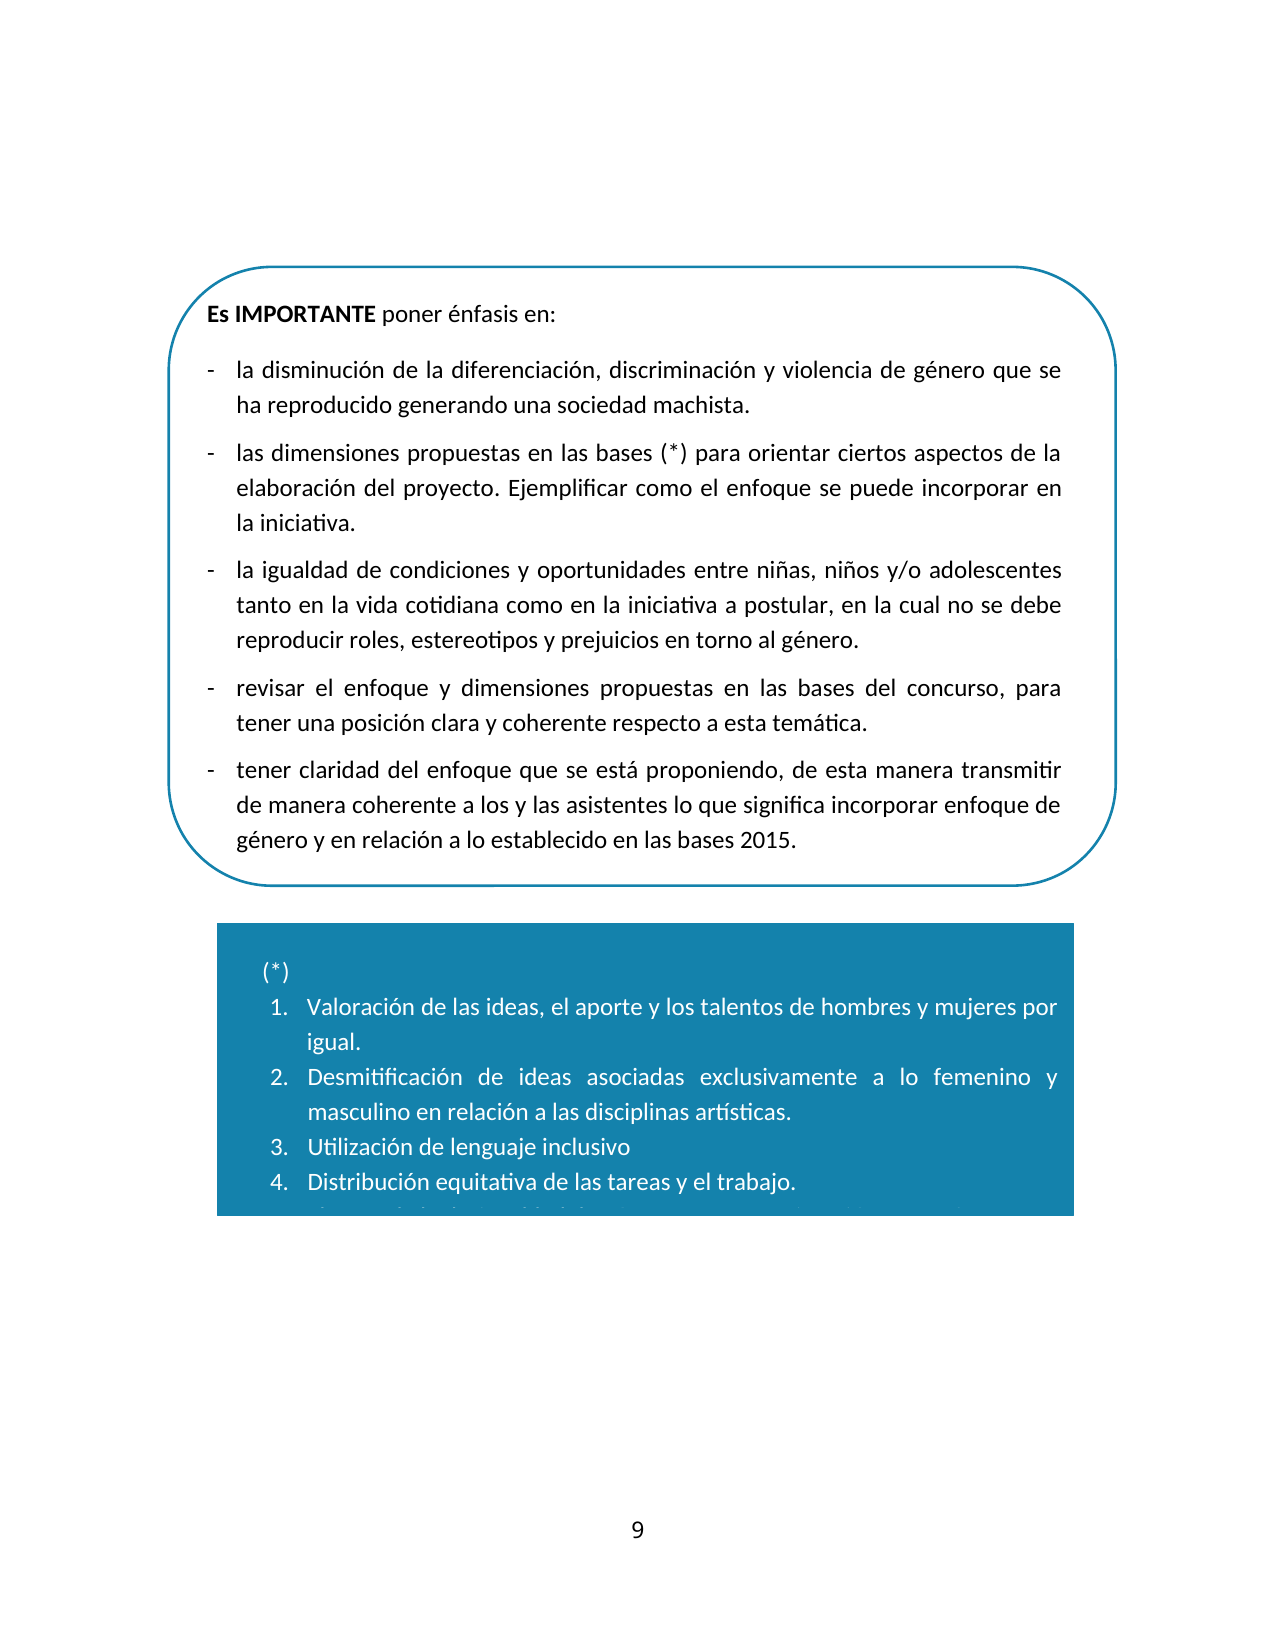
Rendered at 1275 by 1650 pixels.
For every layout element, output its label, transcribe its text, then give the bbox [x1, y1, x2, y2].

list la disminución de la diferenciación, discriminación y violencia de género que se ha reproducido generando una sociedad machista. [207, 354, 1063, 420]
list la igualdad de condiciones y oportunidades entre niñas, niños y/o adolescentes tanto en la vida cotidiana como en la iniciativa a postular, en la cual no se debe reproducir roles, estereotipos y prejuicios en torno al género. [207, 554, 1063, 655]
list las dimensiones propuestas en las bases (*) para orientar ciertos aspectos de la elaboración del proyecto. Ejemplificar como el enfoque se puede incorporar en la iniciativa. [207, 437, 1063, 537]
list revisar el enfoque y dimensiones propuestas en las bases del concurso, para tener una posición clara y coherente respecto a esta temática. [207, 672, 1063, 737]
list tener claridad del enfoque que se está proponiendo, de esta manera transmitir de manera coherente a los y las asistentes lo que significa incorporar enfoque de género y en relación a lo establecido en las bases 2015. [207, 754, 1063, 855]
text Es IMPORTANTE poner énfasis en: [207, 298, 1063, 329]
